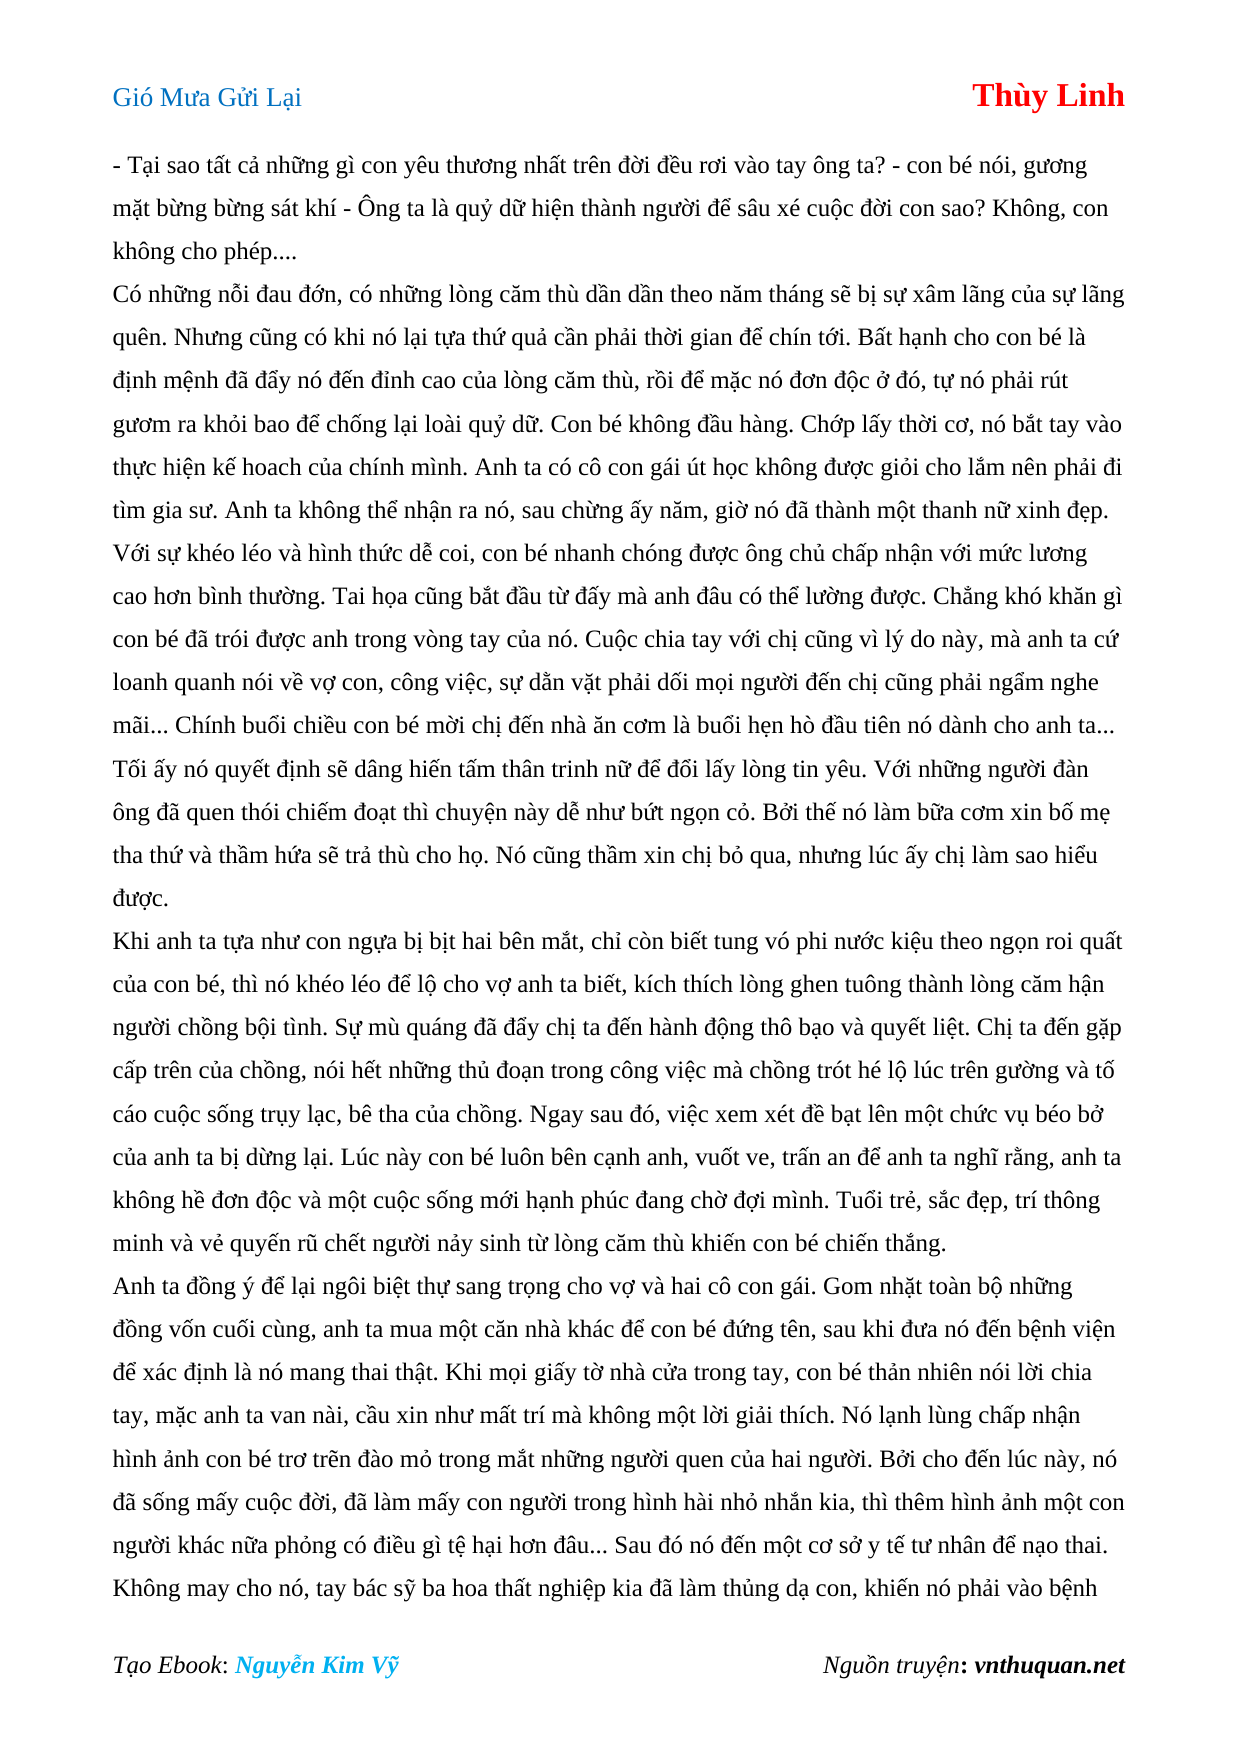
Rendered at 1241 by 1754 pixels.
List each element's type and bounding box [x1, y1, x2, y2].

text [112, 150, 1128, 1602]
